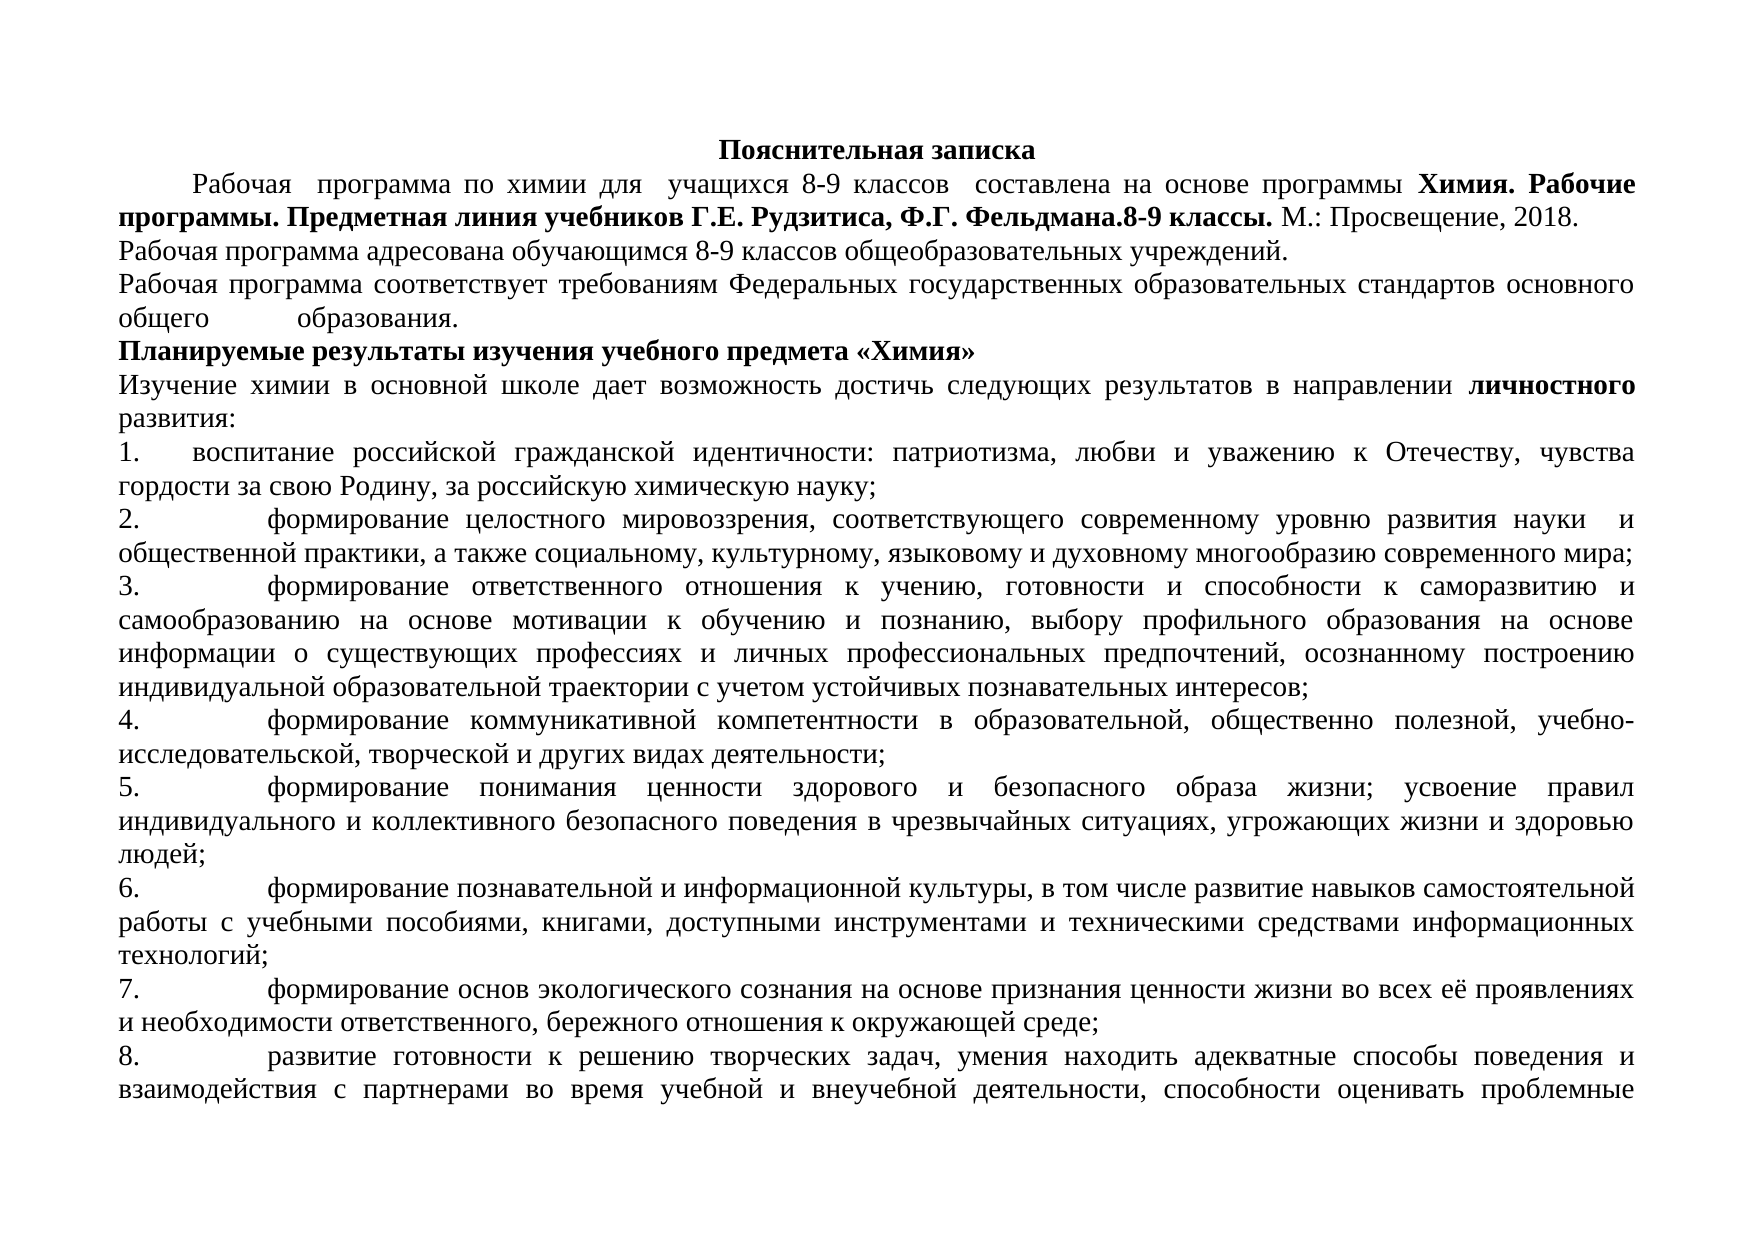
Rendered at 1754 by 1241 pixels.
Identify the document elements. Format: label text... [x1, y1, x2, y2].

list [118, 1038, 1636, 1105]
text Рабочая программа по химии для учащихся 8-9 классов составлена на основе программы Химия. Рабочие программы. Предметная линия учебников Г.Е. Рудзитиса, Ф.Г. Фельдмана.8-9 классы. М.: Просвещение, 2018. [118, 166, 1636, 233]
list формирование коммуникативной компетентности в образовательной, общественно полезной, учебно-исследовательской, творческой и других видах деятельности; [118, 702, 1636, 769]
list формирование познавательной и информационной культуры, в том числе развитие навыков самостоятельной работы с учебными пособиями, книгами, доступными инструментами и техническими средствами информационных технологий; [118, 870, 1636, 971]
text Изучение химии в основной школе дает возможность достичь следующих результатов в направлении личностного развития: [118, 367, 1636, 434]
text Планируемые результаты изучения учебного предмета «Химия» [118, 333, 1636, 367]
text Рабочая программа адресована обучающимся 8-9 классов общеобразовательных учреждений. [118, 233, 1636, 266]
text Рабочая программа соответствует требованиям Федеральных государственных образовательных стандартов основного общего образования. [118, 266, 1636, 333]
text Пояснительная записка [118, 132, 1636, 166]
list формирование целостного мировоззрения, соответствующего современному уровню развития науки и общественной практики, а также социальному, культурному, языковому и духовному многообразию современного мира; [118, 501, 1636, 568]
list воспитание российской гражданской идентичности: патриотизма, любви и уважению к Отечеству, чувства гордости за свою Родину, за российскую химическую науку; [118, 434, 1636, 501]
list формирование понимания ценности здорового и безопасного образа жизни; усвоение правил индивидуального и коллективного безопасного поведения в чрезвычайных ситуациях, угрожающих жизни и здоровью людей; [118, 769, 1636, 870]
list формирование основ экологического сознания на основе признания ценности жизни во всех её проявлениях и необходимости ответственного, бережного отношения к окружающей среде; [118, 971, 1636, 1038]
list формирование ответственного отношения к учению, готовности и способности к саморазвитию и самообразованию на основе мотивации к обучению и познанию, выбору профильного образования на основе информации о существующих профессиях и личных профессиональных предпочтений, осознанному построению индивидуальной образовательной траектории с учетом устойчивых познавательных интересов; [118, 568, 1636, 702]
